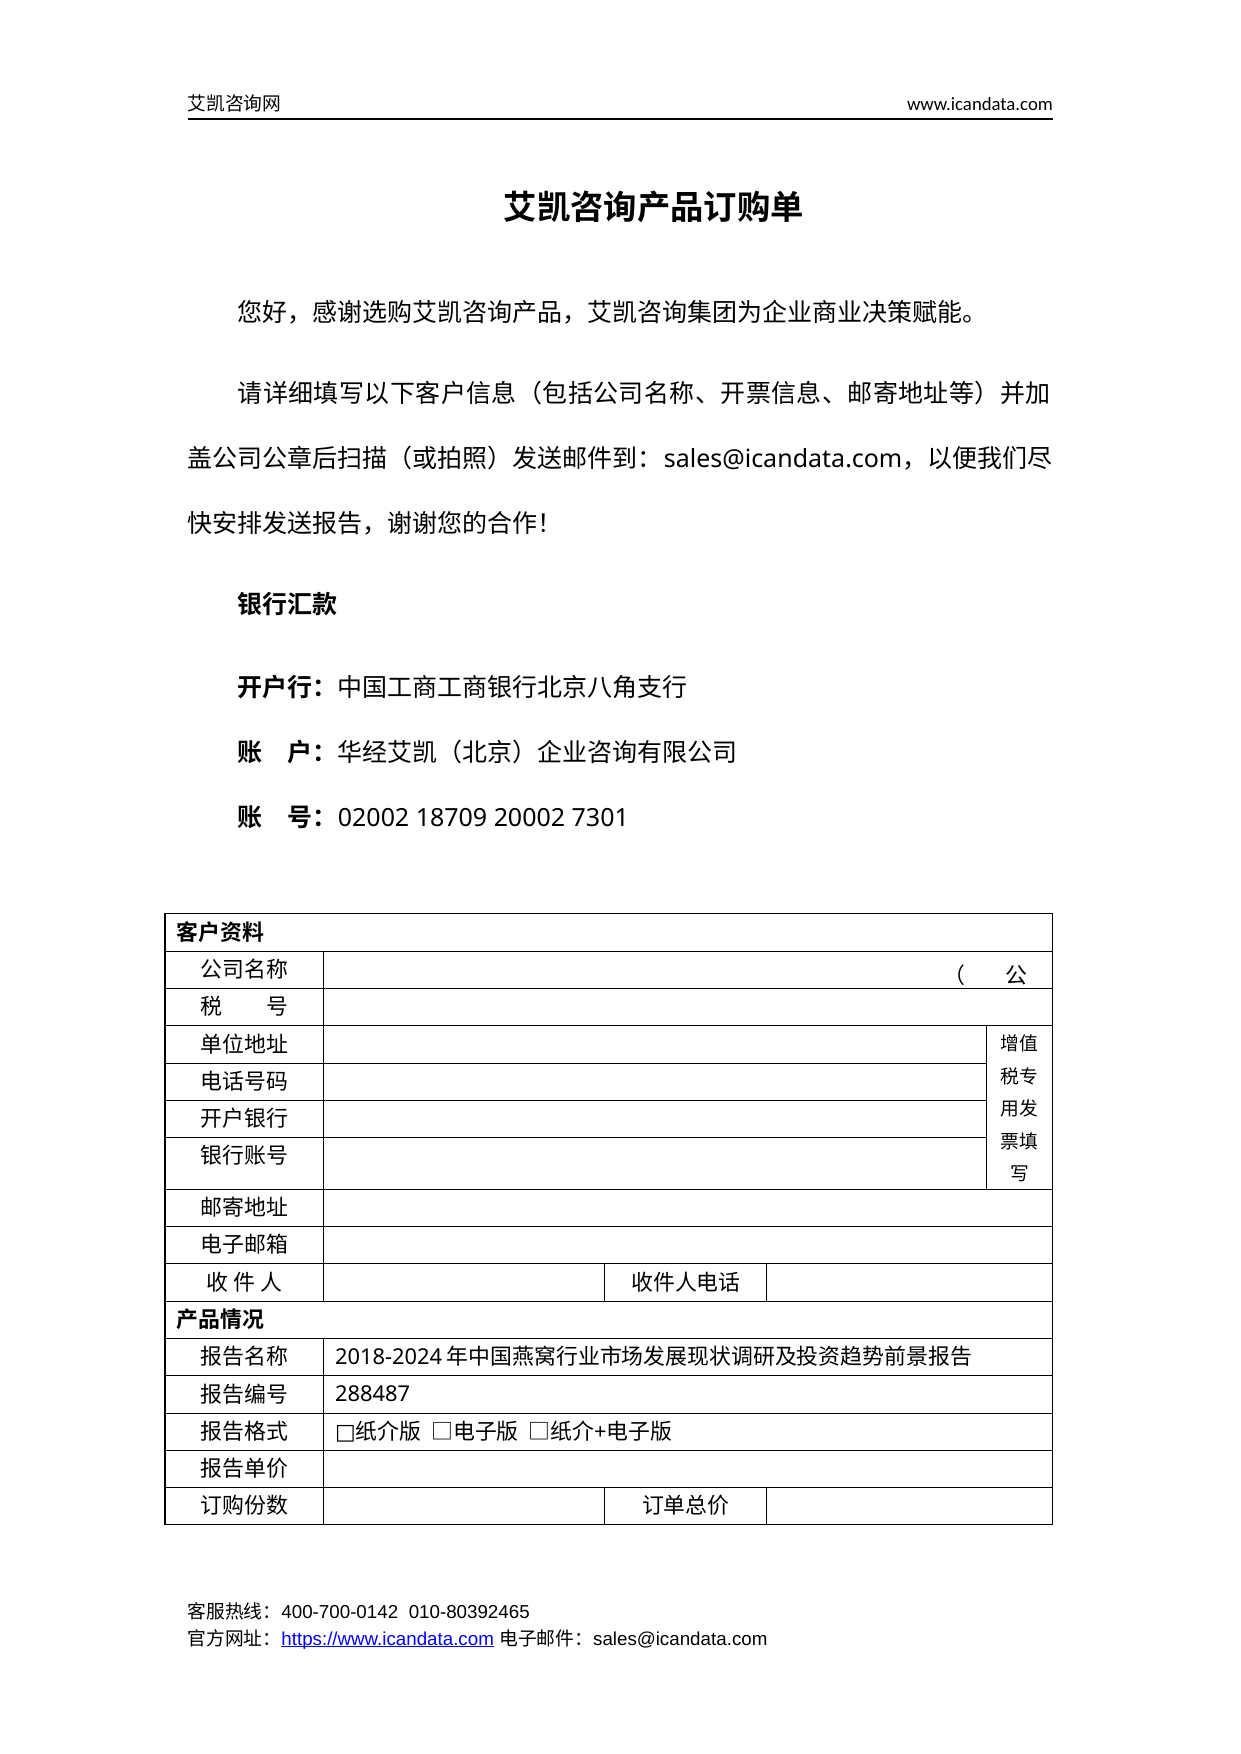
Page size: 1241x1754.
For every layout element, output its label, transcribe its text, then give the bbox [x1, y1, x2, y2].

table_cell [324, 1451, 1052, 1487]
table_cell [767, 1264, 1052, 1301]
table_cell 报告编号 [166, 1376, 323, 1412]
table_cell 邮寄地址 [166, 1190, 323, 1226]
table_cell [324, 1138, 986, 1189]
table_cell 税 号 [166, 989, 323, 1025]
table_cell 电子邮箱 [166, 1227, 323, 1263]
table_cell □纸介版 □电子版 □纸介+电子版 [324, 1414, 1052, 1450]
text 银行汇款 [187, 570, 1053, 635]
table_cell [324, 1101, 986, 1137]
table_cell [324, 1026, 986, 1062]
table_cell 2018-2024年中国燕窝行业市场发展现状调研及投资趋势前景报告 [324, 1339, 1052, 1375]
text 账 号：02002 18709 20002 7301 [187, 783, 1053, 848]
table_cell [324, 989, 1052, 1025]
table_cell 收 件 人 [166, 1264, 323, 1301]
table_cell 报告单价 [166, 1451, 323, 1487]
text 您好，感谢选购艾凯咨询产品，艾凯咨询集团为企业商业决策赋能。 [187, 278, 1053, 343]
table_cell [324, 1227, 1052, 1263]
table_cell [324, 1488, 604, 1524]
text 账 户：华经艾凯（北京）企业咨询有限公司 [187, 718, 1053, 783]
table_cell [324, 952, 1052, 988]
table_cell 报告名称 [166, 1339, 323, 1375]
table_cell 银行账号 [166, 1138, 323, 1189]
table_cell 公司名称 [166, 952, 323, 988]
table_cell 订单总价 [605, 1488, 766, 1524]
table_cell 增值税专用发票填写 [987, 1026, 1052, 1189]
table_cell 电话号码 [166, 1064, 323, 1100]
table_cell 单位地址 [166, 1026, 323, 1062]
table_cell 288487 [324, 1376, 1052, 1412]
table_cell 报告格式 [166, 1414, 323, 1450]
table_cell 收件人电话 [605, 1264, 766, 1301]
table_cell [324, 1264, 604, 1301]
table_cell 订购份数 [166, 1488, 323, 1524]
table_cell [324, 1064, 986, 1100]
text 请详细填写以下客户信息（包括公司名称、开票信息、邮寄地址等）并加盖公司公章后扫描（或拍照）发送邮件到：sales@icandata.com，以便我们尽快安排发送报告，谢谢您的合作！ [187, 359, 1053, 554]
table_cell 开户银行 [166, 1101, 323, 1137]
table_cell 产品情况 [166, 1302, 1052, 1338]
text 艾凯咨询产品订购单 [187, 172, 1053, 237]
text 开户行：中国工商工商银行北京八角支行 [187, 653, 1053, 718]
table_cell [767, 1488, 1052, 1524]
table_header 客户资料 [166, 914, 1052, 951]
table_cell [324, 1190, 1052, 1226]
